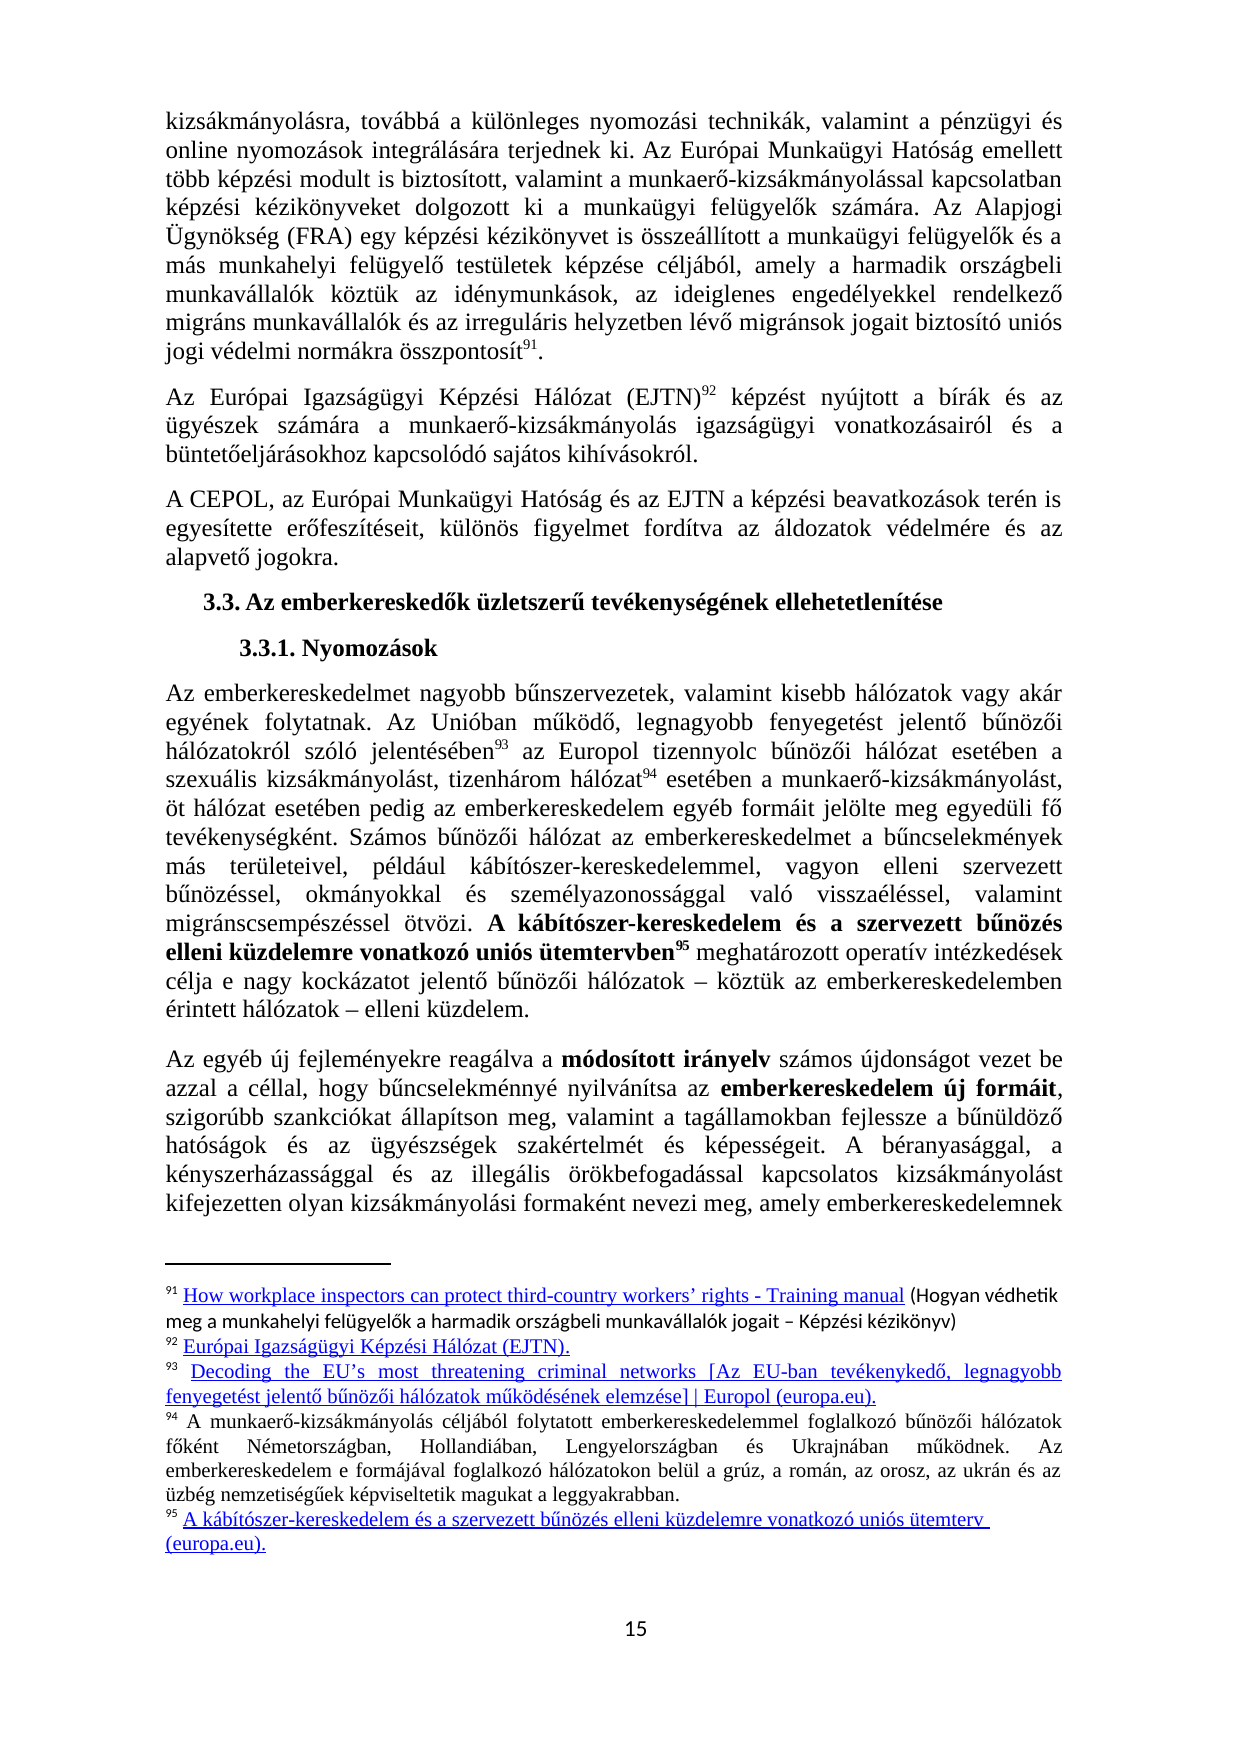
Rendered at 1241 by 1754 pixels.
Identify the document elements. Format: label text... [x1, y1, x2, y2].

text 3.3. Az emberkereskedők üzletszerű tevékenységének ellehetetlenítése [203, 587, 1063, 616]
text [165, 106, 1063, 365]
text Az Európai Igazságügyi Képzési Hálózat (EJTN) képzést nyújtott a bírák és az ügyészek számára a munkaerő-kizsákmányolás igazságügyi vonatkozásairól és a büntetőeljárásokhoz kapcsolódó sajátos kihívásokról. [165, 382, 1063, 468]
text 3.3.1. Nyomozások [165, 633, 1063, 662]
text Az emberkereskedelmet nagyobb bűnszervezetek, valamint kisebb hálózatok vagy akár egyének folytatnak. Az Unióban működő, legnagyobb fenyegetést jelentő bűnözői hálózatokról szóló jelentésében az Europol tizennyolc bűnözői hálózat esetében a szexuális kizsákmányolást, tizenhárom hálózat esetében a munkaerő-kizsákmányolást, öt hálózat esetében pedig az emberkereskedelem egyéb formáit jelölte meg egyedüli fő tevékenységként. Számos bűnözői hálózat az emberkereskedelmet a bűncselekmények más területeivel, például kábítószer-kereskedelemmel, vagyon elleni szervezett bűnözéssel, okmányokkal és személyazonossággal való visszaéléssel, valamint migránscsempészéssel ötvözi. A kábítószer-kereskedelem és a szervezett bűnözés elleni küzdelemre vonatkozó uniós ütemtervben meghatározott operatív intézkedések célja e nagy kockázatot jelentő bűnözői hálózatok – köztük az emberkereskedelemben érintett hálózatok – elleni küzdelem. [165, 678, 1063, 1023]
text Az egyéb új fejleményekre reagálva a módosított irányelv számos újdonságot vezet be azzal a céllal, hogy bűncselekménnyé nyilvánítsa az emberkereskedelem új formáit, szigorúbb szankciókat állapítson meg, valamint a tagállamokban fejlessze a bűnüldöző hatóságok és az ügyészségek szakértelmét és képességeit. A béranyasággal, a kényszerházassággal és az illegális örökbefogadással kapcsolatos kizsákmányolást kifejezetten olyan kizsákmányolási formaként nevezi meg, amely emberkereskedelemnek minősülhet, amennyiben teljesülnek a fogalommeghatározás egyéb elemei (magatartás és elkövetési mód). [165, 1044, 1063, 1217]
text A CEPOL, az Európai Munkaügyi Hatóság és az EJTN a képzési beavatkozások terén is egyesítette erőfeszítéseit, különös figyelmet fordítva az áldozatok védelmére és az alapvető jogokra. [165, 484, 1063, 571]
